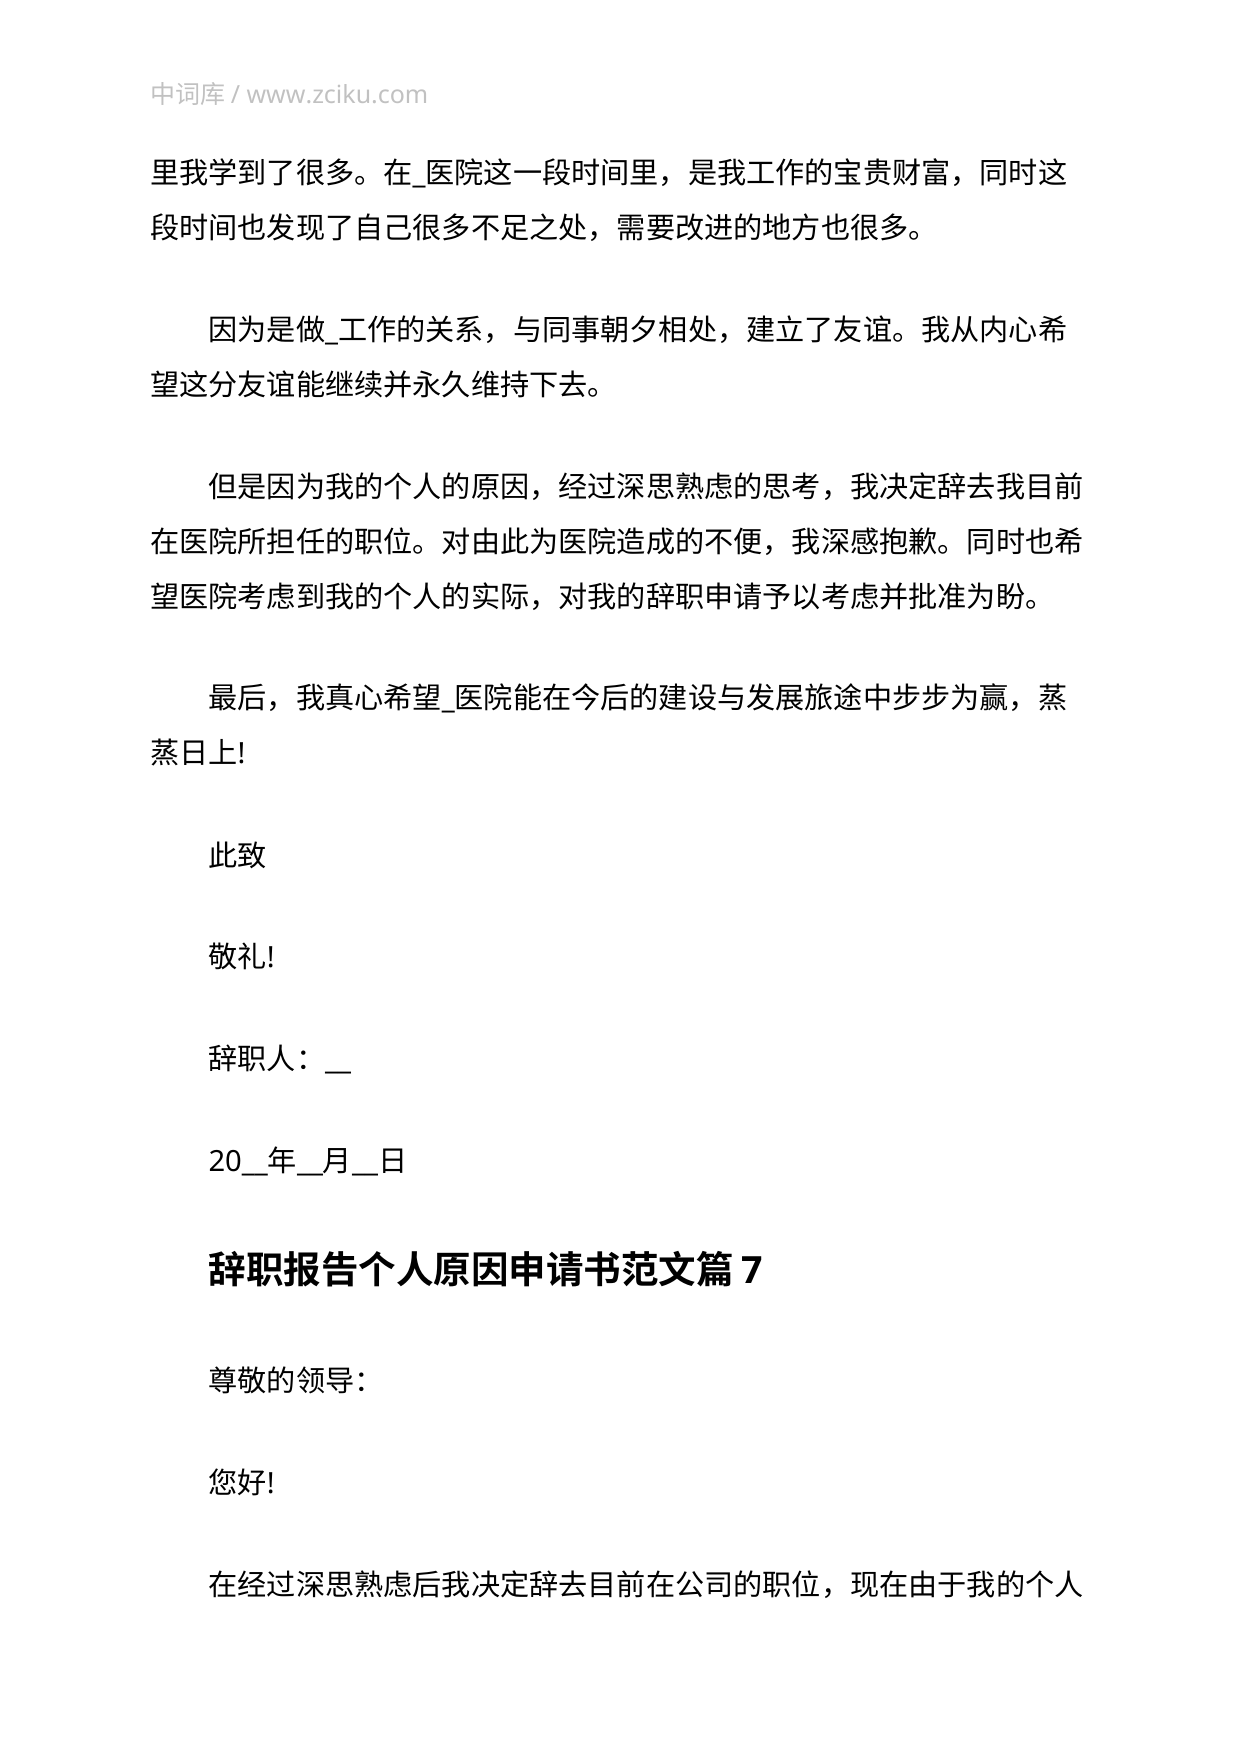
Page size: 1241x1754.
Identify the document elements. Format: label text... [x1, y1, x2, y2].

text 但是因为我的个人的原因，经过深思熟虑的思考，我决定辞去我目前在医院所担任的职位。对由此为医院造成的不便，我深感抱歉。同时也希望医院考虑到我的个人的实际，对我的辞职申请予以考虑并批准为盼。 [150, 463, 1090, 616]
text 此致 [150, 832, 1090, 874]
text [150, 1561, 1090, 1603]
text 尊敬的领导： [150, 1357, 1090, 1400]
text 因为是做_工作的关系，与同事朝夕相处，建立了友谊。我从内心希望这分友谊能继续并永久维持下去。 [150, 307, 1090, 404]
text 辞职报告个人原因申请书范文篇7 [150, 1240, 1090, 1294]
text 20__年__月__日 [150, 1138, 1090, 1180]
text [150, 150, 1090, 247]
text 您好! [150, 1459, 1090, 1502]
text 最后，我真心希望_医院能在今后的建设与发展旅途中步步为赢，蒸蒸日上! [150, 675, 1090, 772]
text 敬礼! [150, 934, 1090, 976]
text 辞职人：__ [150, 1036, 1090, 1078]
